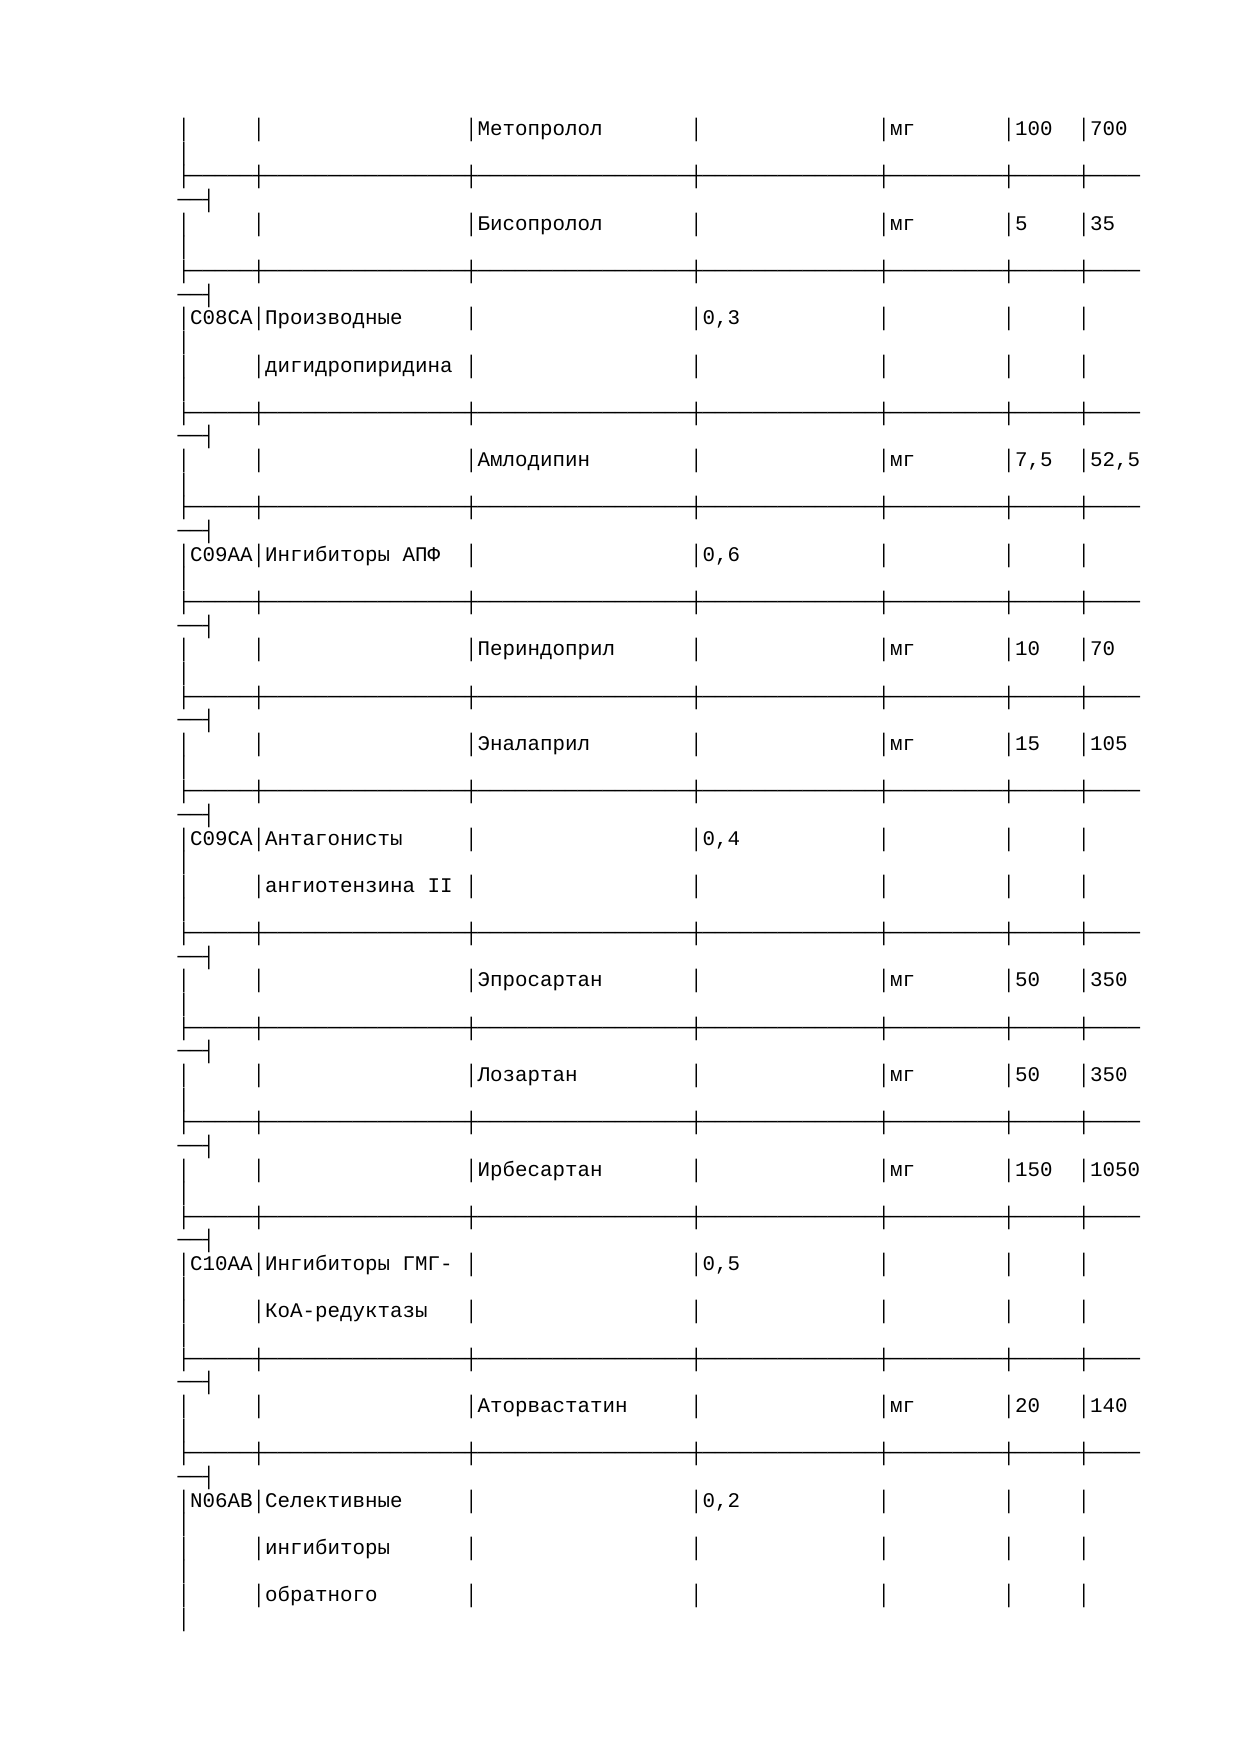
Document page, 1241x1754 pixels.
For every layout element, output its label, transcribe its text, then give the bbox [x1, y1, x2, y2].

text │ │ │Ирбесартан │ │мг │150 │1050 │ [177, 1158, 1152, 1206]
text │ │ │Амлодипин │ │мг │7,5 │52,5 │ [177, 449, 1152, 496]
text │ │ │Бисопролол │ │мг │5 │35 │ [177, 213, 1152, 260]
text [177, 260, 1152, 307]
text │ │КоА-редуктазы │ │ │ │ │ │ [177, 1300, 1152, 1348]
text ├─────┼────────────────┼─────────────────┼──────────────┼─────────┼─────┼──────┤ [177, 1017, 1152, 1064]
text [177, 1442, 1152, 1489]
text │N06AB│Селективные │ │0,2 │ │ │ │ [177, 1489, 1152, 1537]
text ├─────┼────────────────┼─────────────────┼──────────────┼─────────┼─────┼──────┤ [177, 402, 1152, 449]
text ├─────┼────────────────┼─────────────────┼──────────────┼─────────┼─────┼──────┤ [177, 1111, 1152, 1158]
text ├─────┼────────────────┼─────────────────┼──────────────┼─────────┼─────┼──────┤ [177, 1348, 1152, 1395]
text │ │обратного │ │ │ │ │ │ [177, 1584, 1152, 1631]
text │ │дигидропиридина │ │ │ │ │ │ [177, 354, 1152, 402]
text │C09CA│Антагонисты │ │0,4 │ │ │ │ [177, 827, 1152, 875]
text │C08CA│Производные │ │0,3 │ │ │ │ [177, 307, 1152, 354]
text ├─────┼────────────────┼─────────────────┼──────────────┼─────────┼─────┼──────┤ [177, 591, 1152, 638]
text │ │ │Метопролол │ │мг │100 │700 │ [177, 118, 1152, 165]
text │C09AA│Ингибиторы АПФ │ │0,6 │ │ │ │ [177, 544, 1152, 591]
text │C10AA│Ингибиторы ГМГ- │ │0,5 │ │ │ │ [177, 1253, 1152, 1300]
text ├─────┼────────────────┼─────────────────┼──────────────┼─────────┼─────┼──────┤ [177, 922, 1152, 969]
text │ │ │Лозартан │ │мг │50 │350 │ [177, 1064, 1152, 1111]
text ├─────┼────────────────┼─────────────────┼──────────────┼─────────┼─────┼──────┤ [177, 780, 1152, 827]
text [177, 165, 1152, 213]
text ├─────┼────────────────┼─────────────────┼──────────────┼─────────┼─────┼──────┤ [177, 1206, 1152, 1253]
text ├─────┼────────────────┼─────────────────┼──────────────┼─────────┼─────┼──────┤ [177, 496, 1152, 544]
text │ │ │Эналаприл │ │мг │15 │105 │ [177, 733, 1152, 780]
text ├─────┼────────────────┼─────────────────┼──────────────┼─────────┼─────┼──────┤ [177, 686, 1152, 733]
text │ │ингибиторы │ │ │ │ │ │ [177, 1537, 1152, 1584]
text │ │ │Эпросартан │ │мг │50 │350 │ [177, 969, 1152, 1017]
text │ │ │Аторвастатин │ │мг │20 │140 │ [177, 1395, 1152, 1442]
text │ │ │Периндоприл │ │мг │10 │70 │ [177, 638, 1152, 686]
text │ │ангиотензина II │ │ │ │ │ │ [177, 875, 1152, 922]
